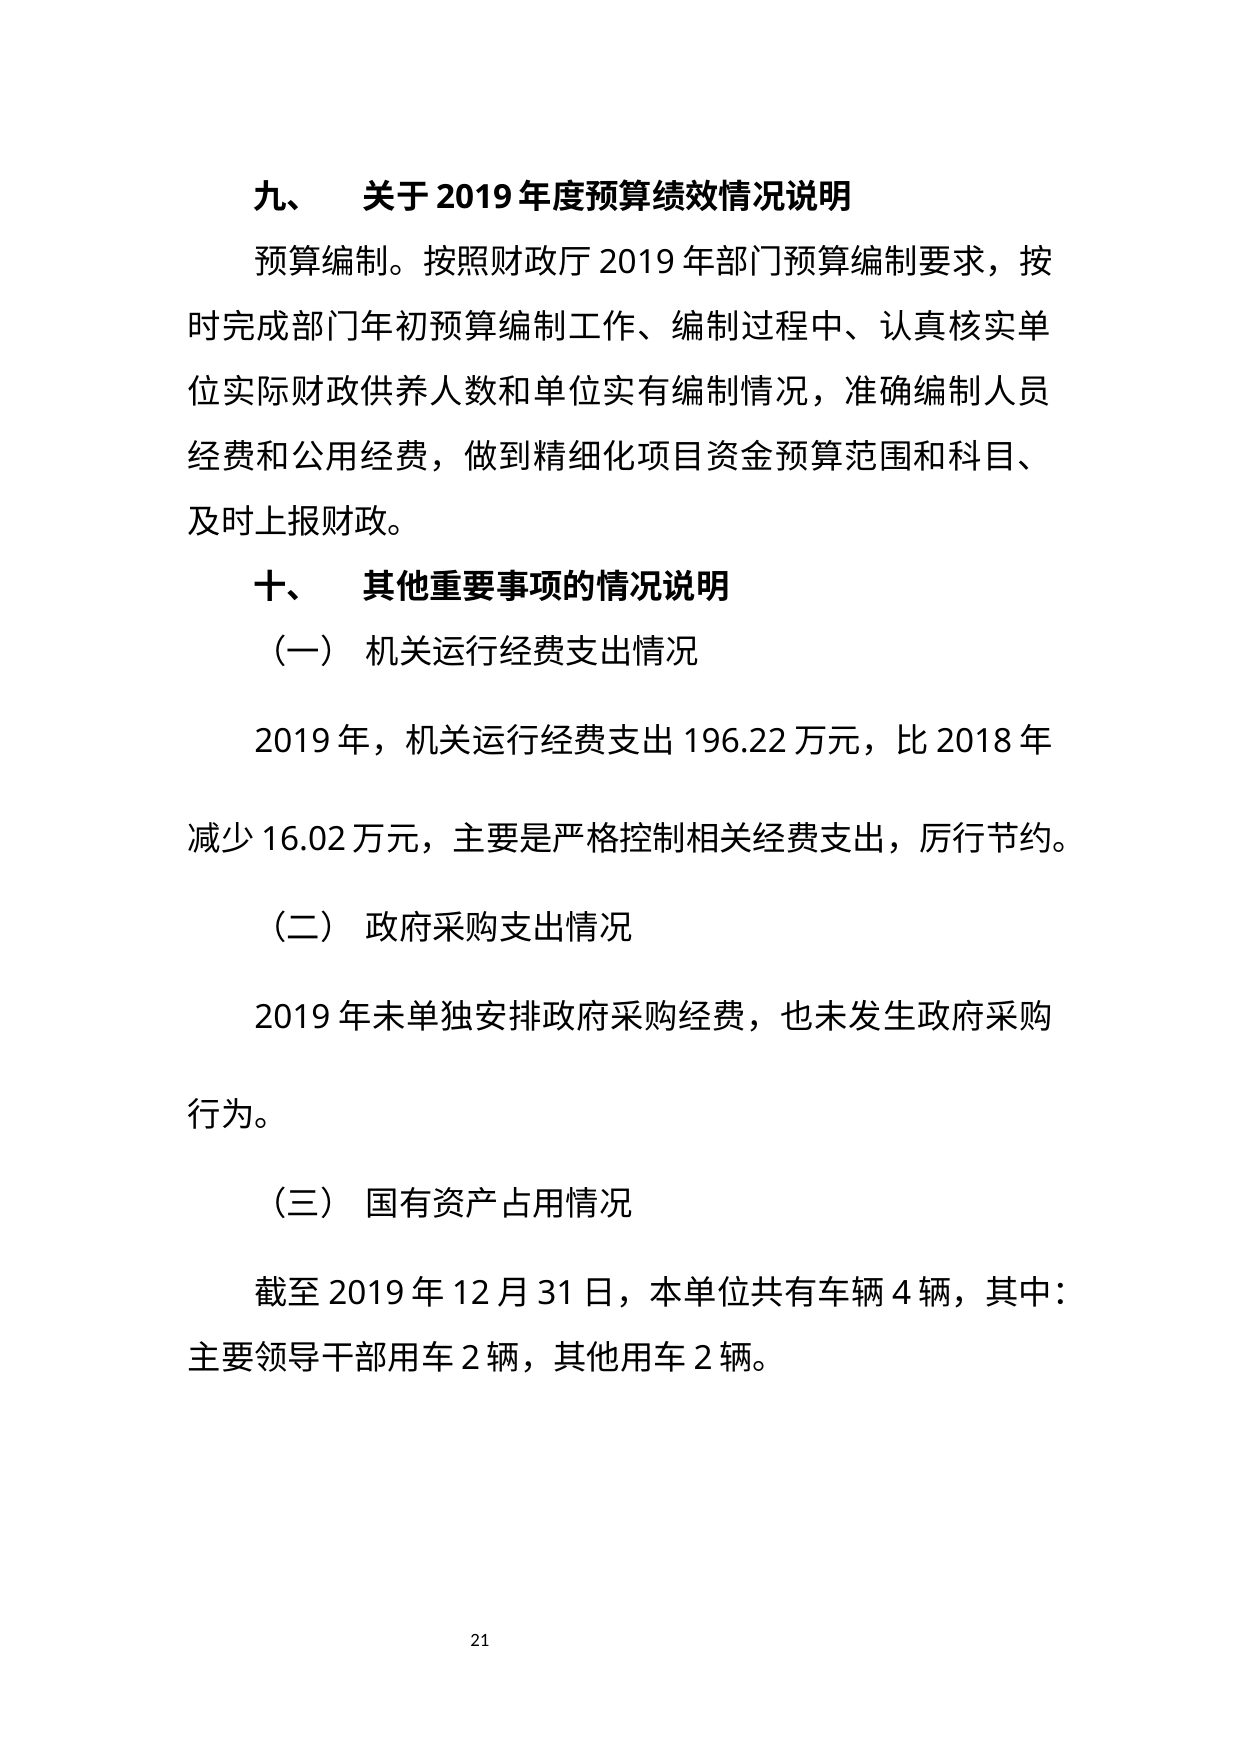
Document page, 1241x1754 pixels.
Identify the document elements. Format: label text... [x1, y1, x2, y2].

list 机关运行经费支出情况 [253, 617, 1053, 682]
list 关于2019年度预算绩效情况说明 [187, 162, 1053, 227]
text 预算编制。按照财政厅2019年部门预算编制要求，按时完成部门年初预算编制工作、编制过程中、认真核实单位实际财政供养人数和单位实有编制情况，准确编制人员经费和公用经费，做到精细化项目资金预算范围和科目、及时上报财政。 [187, 227, 1053, 552]
text 2019年，机关运行经费支出196.22万元，比2018年减少16.02万元，主要是严格控制相关经费支出，厉行节约。 [187, 706, 1053, 868]
text 2019年未单独安排政府采购经费，也未发生政府采购行为。 [187, 982, 1053, 1144]
list 国有资产占用情况 [253, 1168, 1053, 1233]
text 截至2019年12月31日，本单位共有车辆4辆，其中：主要领导干部用车2辆，其他用车2辆。 [187, 1257, 1053, 1387]
list 其他重要事项的情况说明 [187, 552, 1053, 617]
list 政府采购支出情况 [253, 893, 1053, 958]
